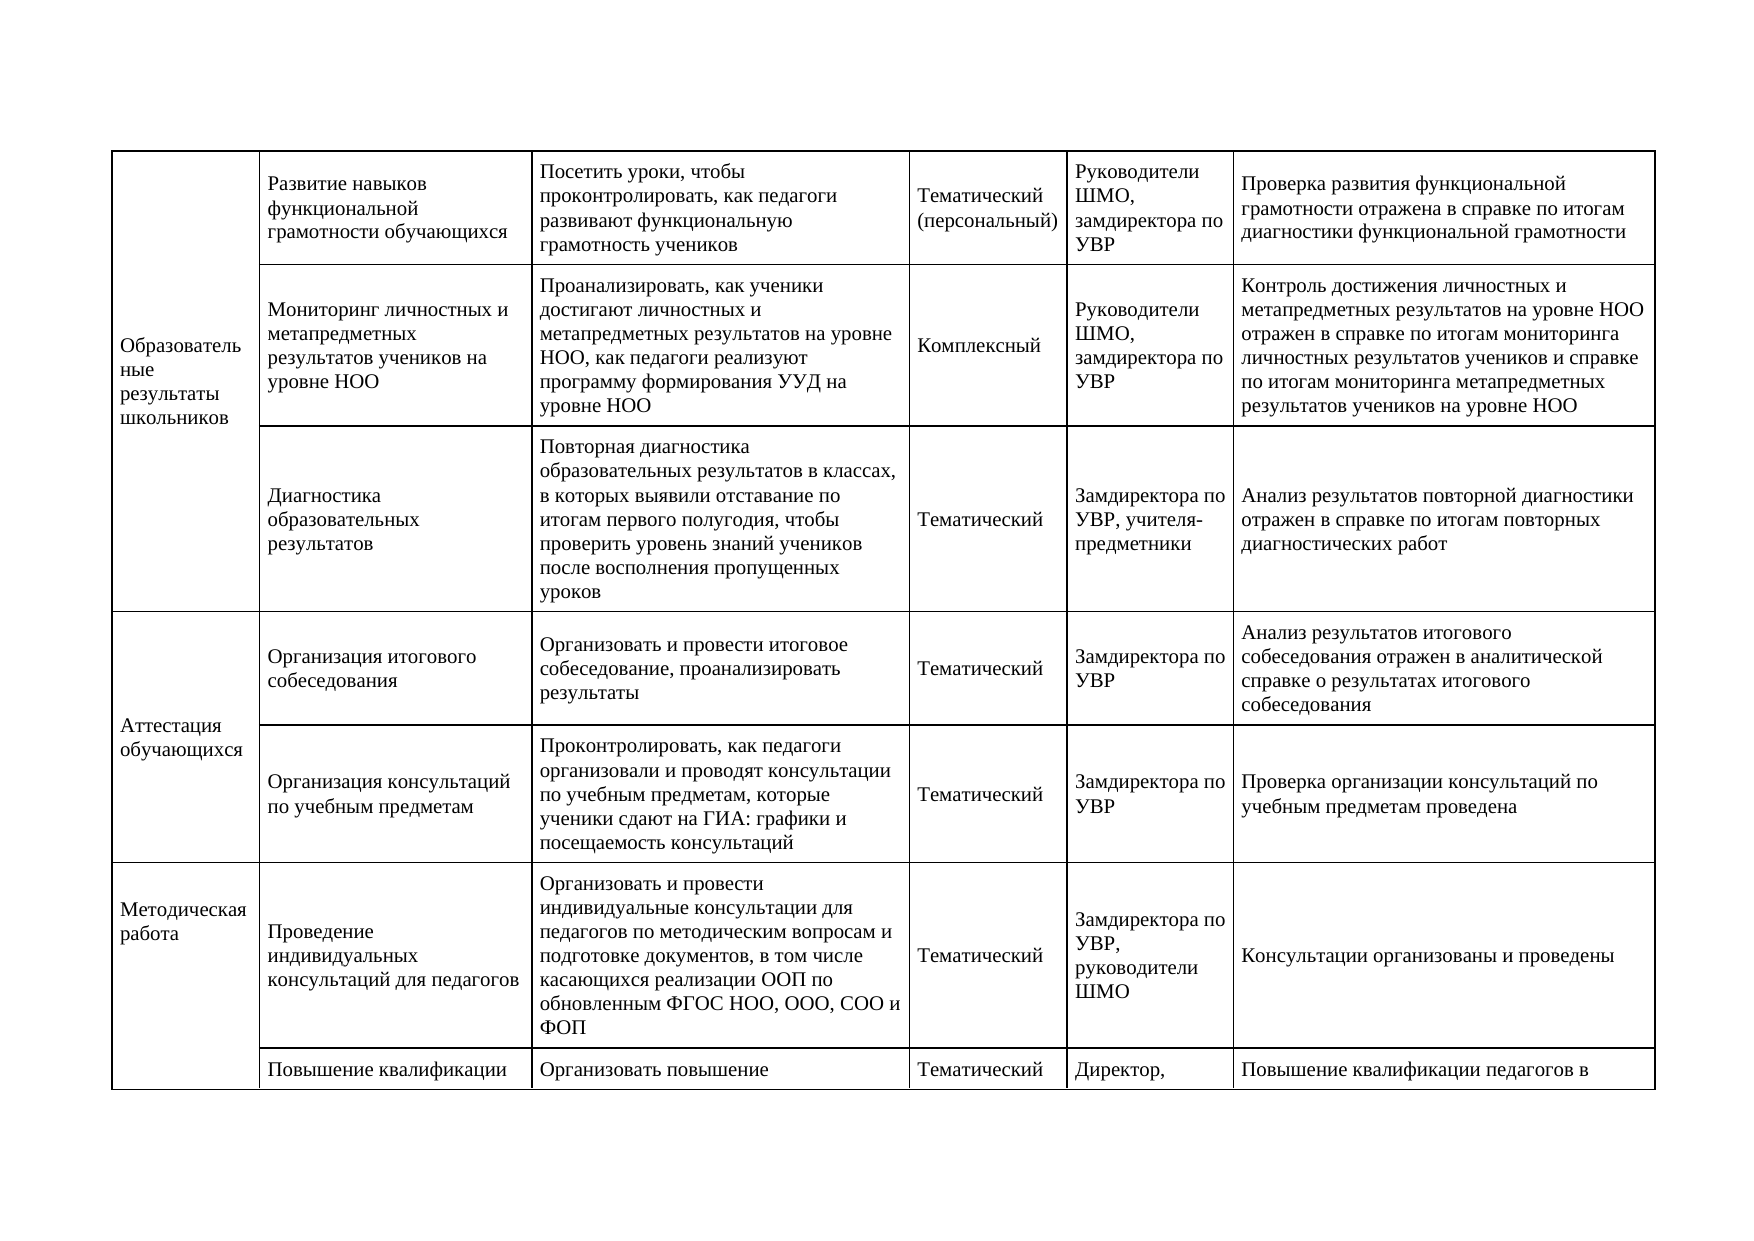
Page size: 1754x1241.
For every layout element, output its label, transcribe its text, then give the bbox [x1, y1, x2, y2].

table_cell Проконтролировать, как педагоги организовали и проводят консультации по учебным предметам, которые ученики сдают на ГИА: графики и посещаемость консультаций [533, 726, 909, 862]
table_cell Организовать и провести индивидуальные консультации для педагогов по методическим вопросам и подготовке документов, в том числе касающихся реализации ООП по обновленным ФГОС НОО, ООО, СОО и ФОП [533, 863, 909, 1047]
table_cell Проанализировать, как ученики достигают личностных и метапредметных результатов на уровне НОО, как педагоги реализуют программу формирования УУД на уровне НОО [533, 265, 909, 425]
table_cell Повторная диагностика образовательных результатов в классах, в которых выявили отставание по итогам первого полугодия, чтобы проверить уровень знаний учеников после восполнения пропущенных уроков [533, 427, 909, 611]
table_cell Контроль достижения личностных и метапредметных результатов на уровне НОО отражен в справке по итогам мониторинга личностных результатов учеников и справке по итогам мониторинга метапредметных результатов учеников на уровне НОО [1234, 265, 1654, 425]
table_cell Образовательные результаты школьников [113, 152, 259, 611]
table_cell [1068, 1049, 1233, 1088]
table_cell Мониторинг личностных и метапредметных результатов учеников на уровне НОО [260, 265, 531, 425]
table_cell Руководители ШМО, замдиректора по УВР [1068, 265, 1233, 425]
table_cell Замдиректора по УВР, учителя-предметники [1068, 427, 1233, 611]
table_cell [260, 1049, 531, 1088]
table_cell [1234, 1049, 1654, 1088]
table_cell Замдиректора по УВР [1068, 612, 1233, 724]
table_cell Проверка организации консультаций по учебным предметам проведена [1234, 726, 1654, 862]
table_cell Комплексный [910, 265, 1066, 425]
table_cell Развитие навыков функциональной грамотности обучающихся [260, 152, 531, 263]
table_cell Методическая работа [113, 863, 259, 1088]
table_cell Тематический [910, 1049, 1066, 1088]
table_cell Проведение индивидуальных консультаций для педагогов [260, 863, 531, 1047]
table_cell Тематический [910, 726, 1066, 862]
table_cell Анализ результатов итогового собеседования отражен в аналитической справке о результатах итогового собеседования [1234, 612, 1654, 724]
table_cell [910, 152, 1066, 263]
table_cell Анализ результатов повторной диагностики отражен в справке по итогам повторных диагностических работ [1234, 427, 1654, 611]
table_cell Проверка развития функциональной грамотности отражена в справке по итогам диагностики функциональной грамотности [1234, 152, 1654, 263]
table_cell Диагностика образовательных результатов [260, 427, 531, 611]
table_cell Замдиректора по УВР [1068, 726, 1233, 862]
table_cell Посетить уроки, чтобы проконтролировать, как педагоги развивают функциональную грамотность учеников [533, 152, 909, 263]
table_cell Тематический [910, 427, 1066, 611]
table_cell Аттестация обучающихся [113, 612, 259, 862]
table_cell Тематический [910, 612, 1066, 724]
table_cell Организация консультаций по учебным предметам [260, 726, 531, 862]
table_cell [533, 1049, 909, 1088]
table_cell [1068, 152, 1233, 263]
table_cell Замдиректора по УВР, руководители ШМО [1068, 863, 1233, 1047]
table_cell Консультации организованы и проведены [1234, 863, 1654, 1047]
table_cell Тематический [910, 863, 1066, 1047]
table_cell Организовать и провести итоговое собеседование, проанализировать результаты [533, 612, 909, 724]
table_cell Организация итогового собеседования [260, 612, 531, 724]
